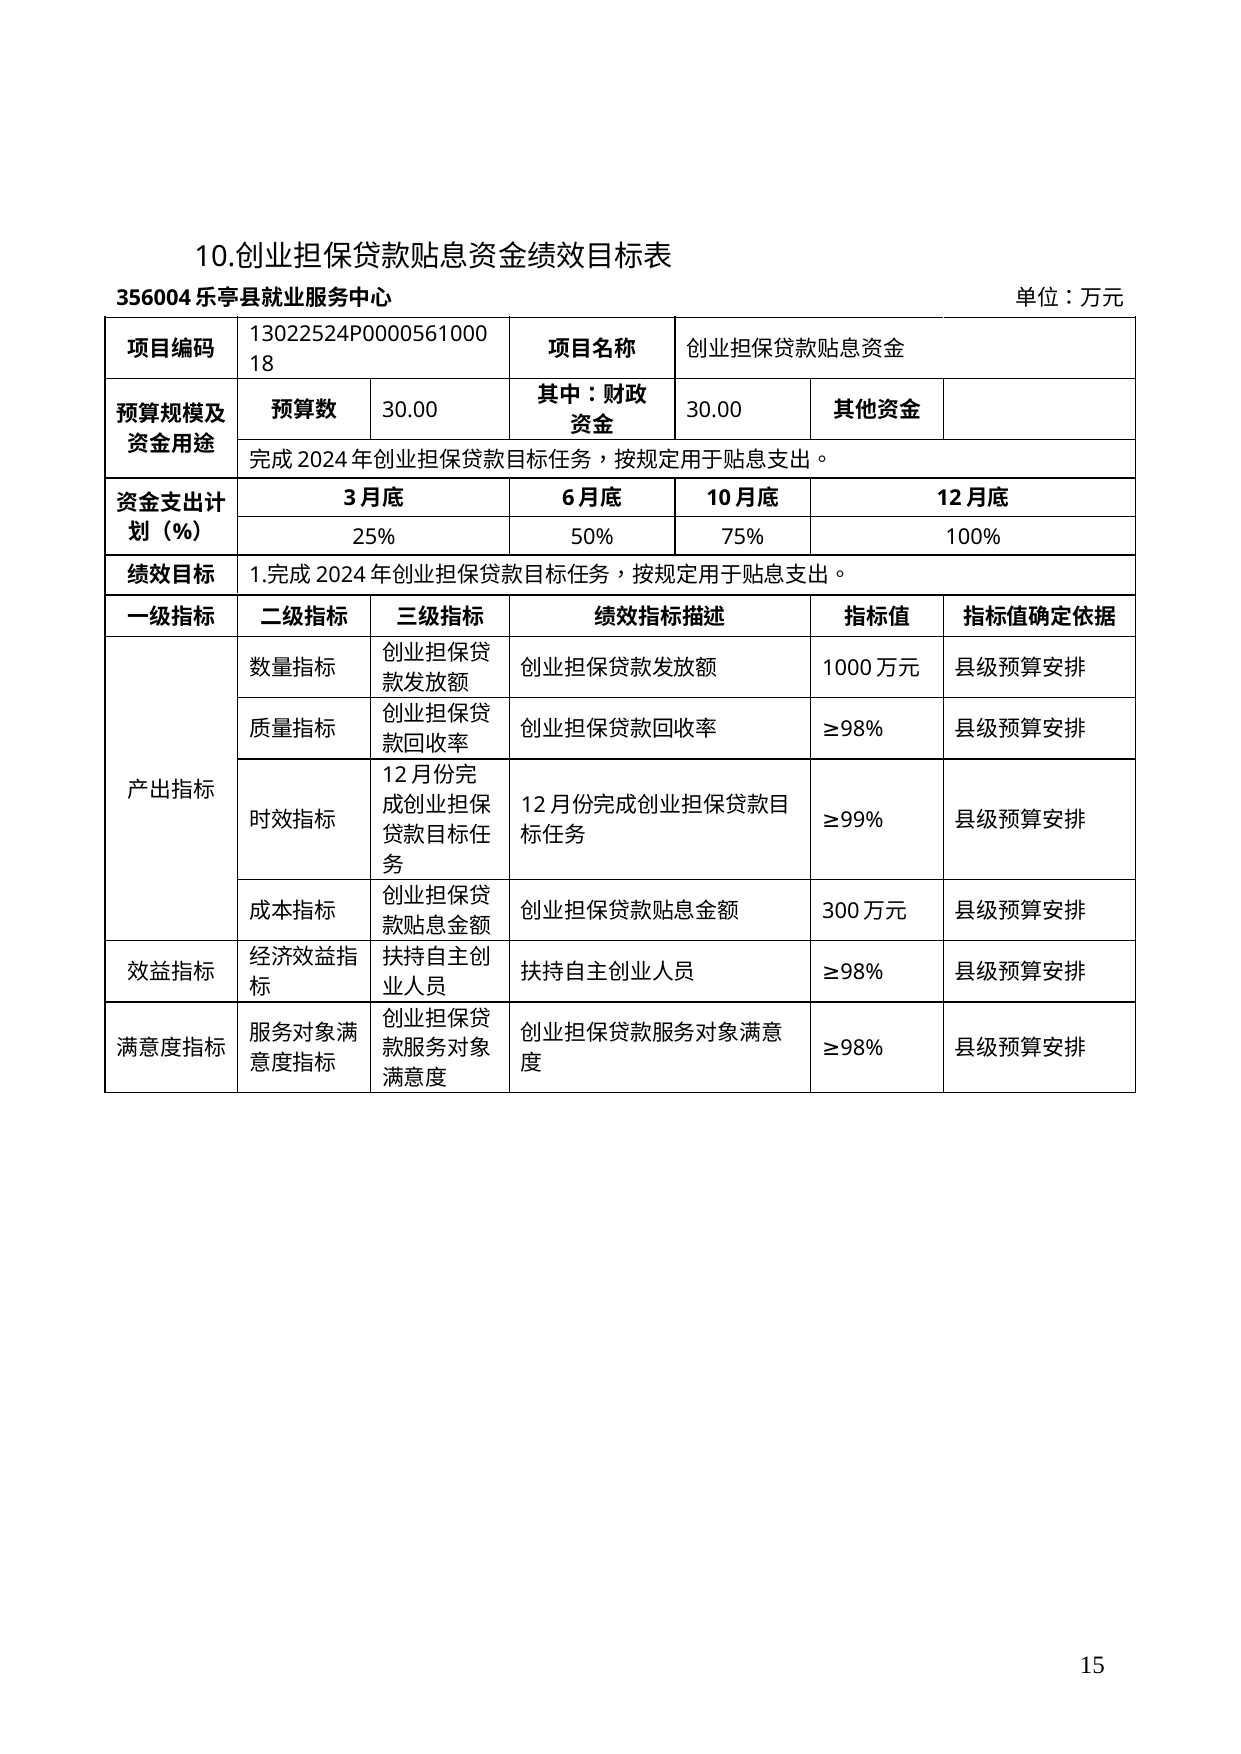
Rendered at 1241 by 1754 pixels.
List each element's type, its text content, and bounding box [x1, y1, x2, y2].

table_cell 50% [510, 517, 674, 554]
table_cell 100% [811, 517, 1135, 554]
table_cell 25% [238, 517, 509, 554]
table_cell 创业担保贷款回收率 [510, 698, 810, 758]
table_cell 创业担保贷款回收率 [371, 698, 509, 758]
table_header 一级指标 [106, 596, 237, 636]
table_cell 满意度指标 [106, 1003, 237, 1092]
table_cell 扶持自主创业人员 [510, 941, 810, 1001]
table_cell 30.00 [371, 379, 509, 439]
table_header 指标值确定依据 [944, 596, 1135, 636]
table_cell 创业担保贷款发放额 [510, 637, 810, 697]
table_cell 创业担保贷款服务对象满意度 [371, 1003, 509, 1092]
table_cell 创业担保贷款贴息金额 [510, 880, 810, 940]
table_cell 绩效目标 [106, 556, 237, 592]
table_cell 县级预算安排 [944, 637, 1135, 697]
table_cell 其中：财政 资金 [510, 379, 674, 439]
text 10.创业担保贷款贴息资金绩效目标表 [136, 235, 1104, 275]
table_header 二级指标 [238, 596, 370, 636]
table_cell 数量指标 [238, 637, 370, 697]
table_cell 300万元 [811, 880, 943, 940]
table_cell 创业担保贷款服务对象满意度 [510, 1003, 810, 1092]
table_cell 质量指标 [238, 698, 370, 758]
table_cell 3月底 [238, 479, 509, 516]
table_cell ≥98% [811, 1003, 943, 1092]
table_cell [944, 379, 1135, 439]
table_cell 县级预算安排 [944, 760, 1135, 879]
table_cell 预算规模及资金用途 [106, 379, 237, 477]
table_cell 效益指标 [106, 941, 237, 1001]
table_cell 1000万元 [811, 637, 943, 697]
table_header 三级指标 [371, 596, 509, 636]
table_cell 30.00 [676, 379, 810, 439]
table_cell 时效指标 [238, 760, 370, 879]
table_cell 县级预算安排 [944, 698, 1135, 758]
table_header 356004乐亭县就业服务中心 [106, 277, 943, 316]
table_cell 县级预算安排 [944, 941, 1135, 1001]
table_cell 创业担保贷款发放额 [371, 637, 509, 697]
table_cell 项目名称 [510, 318, 674, 378]
table_header 单位：万元 [944, 277, 1135, 316]
table_cell 创业担保贷款贴息资金 [676, 318, 1135, 378]
table_header 指标值 [811, 596, 943, 636]
table_cell 县级预算安排 [944, 1003, 1135, 1092]
table_cell 产出指标 [106, 637, 237, 940]
table_cell 10月底 [676, 479, 810, 516]
table_cell ≥98% [811, 698, 943, 758]
table_cell 完成2024年创业担保贷款目标任务，按规定用于贴息支出。 [238, 440, 1135, 477]
table_cell 县级预算安排 [944, 880, 1135, 940]
table_cell 13022524P000056100018 [238, 318, 509, 378]
table_cell 扶持自主创业人员 [371, 941, 509, 1001]
table_cell 服务对象满意度指标 [238, 1003, 370, 1092]
table_cell 创业担保贷款贴息金额 [371, 880, 509, 940]
table_header 绩效指标描述 [510, 596, 810, 636]
table_cell 12月底 [811, 479, 1135, 516]
table_cell 资金支出计划（%） [106, 479, 237, 554]
table_cell ≥98% [811, 941, 943, 1001]
table_cell 1.完成2024年创业担保贷款目标任务，按规定用于贴息支出。 [238, 556, 1135, 592]
table_cell 预算数 [238, 379, 370, 439]
table_cell 12月份完成创业担保贷款目标任务 [510, 760, 810, 879]
table_cell 6月底 [510, 479, 674, 516]
table_cell 75% [676, 517, 810, 554]
table_cell 12月份完成创业担保贷款目标任务 [371, 760, 509, 879]
table_cell 经济效益指标 [238, 941, 370, 1001]
table_cell ≥99% [811, 760, 943, 879]
table_cell 其他资金 [811, 379, 943, 439]
table_cell 成本指标 [238, 880, 370, 940]
table_cell 项目编码 [106, 318, 237, 378]
